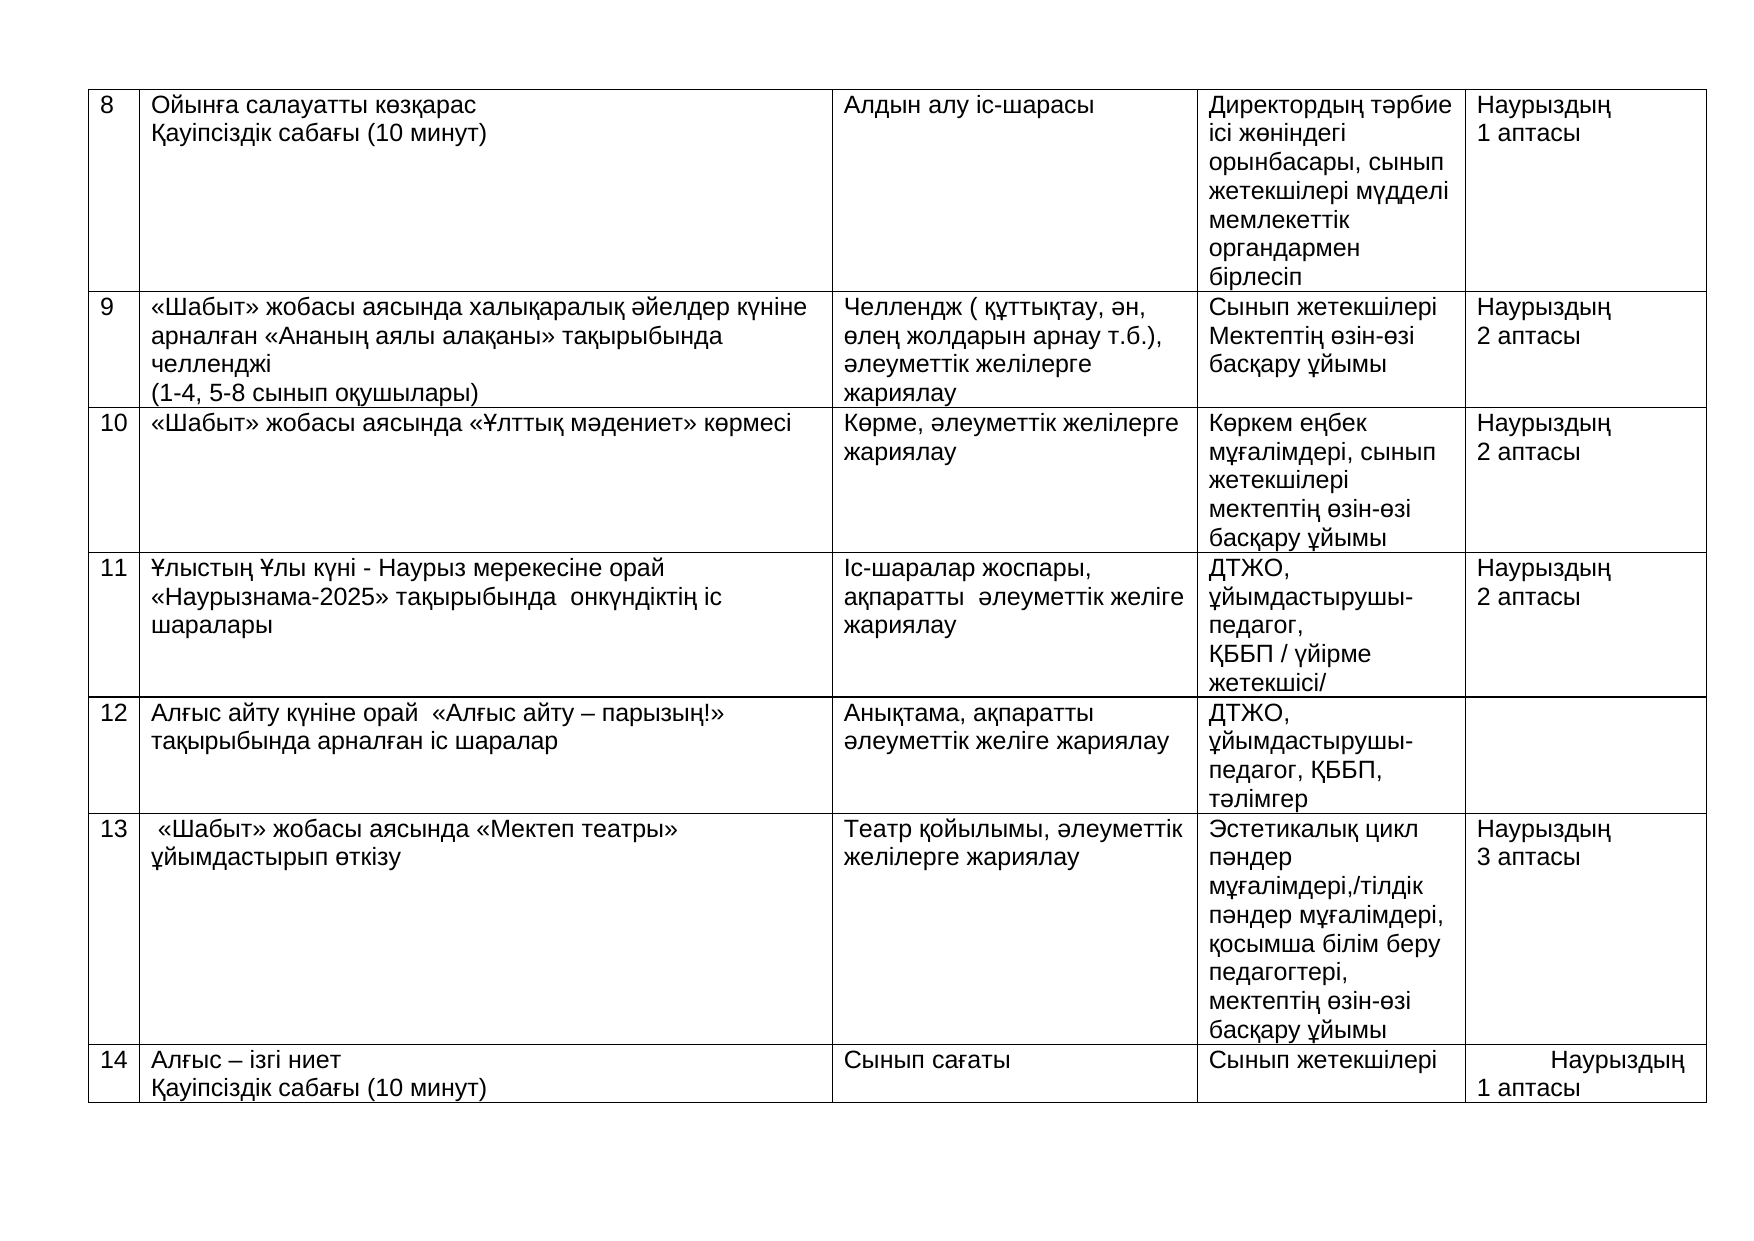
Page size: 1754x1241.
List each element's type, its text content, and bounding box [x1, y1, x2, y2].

table_cell Наурыздың 2 аптасы [1466, 408, 1706, 552]
table_cell Сынып жетекшілері [1198, 1045, 1465, 1102]
table_cell Ойынға салауатты көзқарас Қауіпсіздік сабағы (10 минут) [140, 90, 832, 291]
table_cell Наурыздың 1 аптасы [1466, 1045, 1706, 1102]
table_cell 12 [89, 698, 139, 812]
table_cell Челлендж ( құттықтау, ән, өлең жолдарын арнау т.б.), әлеуметтік желілерге жариялау [833, 292, 1197, 407]
table_cell Көрме, әлеуметтік желілерге жариялау [833, 408, 1197, 552]
table_cell [1466, 698, 1706, 812]
table_cell ДТЖО, ұйымдастырушы-педагог, ҚББП / үйірме жетекшісі/ [1198, 553, 1465, 696]
table_cell 11 [89, 553, 139, 696]
table_cell Эстетикалық цикл пәндер мұғалімдері,/тілдік пәндер мұғалімдері, қосымша білім беру педагогтері, мектептің өзін-өзі басқару ұйымы [1198, 814, 1465, 1043]
table_cell Театр қойылымы, әлеуметтік желілерге жариялау [833, 814, 1197, 1043]
table_cell «Шабыт» жобасы аясында «Ұлттық мәдениет» көрмесі [140, 408, 832, 552]
table_cell «Шабыт» жобасы аясында халықаралық әйелдер күніне арналған «Ананың аялы алақаны» тақырыбында челленджі (1-4, 5-8 сынып оқушылары) [140, 292, 832, 407]
table_cell Анықтама, ақпаратты әлеуметтік желіге жариялау [833, 698, 1197, 812]
table_cell 13 [89, 814, 139, 1043]
table_cell Сынып жетекшілері Мектептің өзін-өзі басқару ұйымы [1198, 292, 1465, 407]
table_cell 9 [89, 292, 139, 407]
table_cell Ұлыстың Ұлы күні - Наурыз мерекесіне орай «Наурызнама-2025» тақырыбында онкүндіктің іс шаралары [140, 553, 832, 696]
table_cell Сынып сағаты [833, 1045, 1197, 1102]
table_cell Наурыздың 2 аптасы [1466, 553, 1706, 696]
table_cell Алғыс айту күніне орай «Алғыс айту – парызың!» тақырыбында арналған іс шаралар [140, 698, 832, 812]
table_cell 8 [89, 90, 139, 291]
table_cell Директордың тәрбие ісі жөніндегі орынбасары, сынып жетекшілері мүдделі мемлекеттік органдармен бірлесіп [1198, 90, 1465, 291]
table_cell «Шабыт» жобасы аясында «Мектеп театры» ұйымдастырып өткізу [140, 814, 832, 1043]
table_cell Алдын алу іс-шарасы [833, 90, 1197, 291]
table_cell Наурыздың 3 аптасы [1466, 814, 1706, 1043]
table_cell Іс-шаралар жоспары, ақпаратты әлеуметтік желіге жариялау [833, 553, 1197, 696]
table_cell Наурыздың 1 аптасы [1466, 90, 1706, 291]
table_cell Наурыздың 2 аптасы [1466, 292, 1706, 407]
table_cell 14 [89, 1045, 139, 1102]
table_cell 10 [89, 408, 139, 552]
table_cell Алғыс – ізгі ниет Қауіпсіздік сабағы (10 минут) [140, 1045, 832, 1102]
table_cell Көркем еңбек мұғалімдері, сынып жетекшілері мектептің өзін-өзі басқару ұйымы [1198, 408, 1465, 552]
table_cell ДТЖО, ұйымдастырушы-педагог, ҚББП, тәлімгер [1198, 698, 1465, 812]
